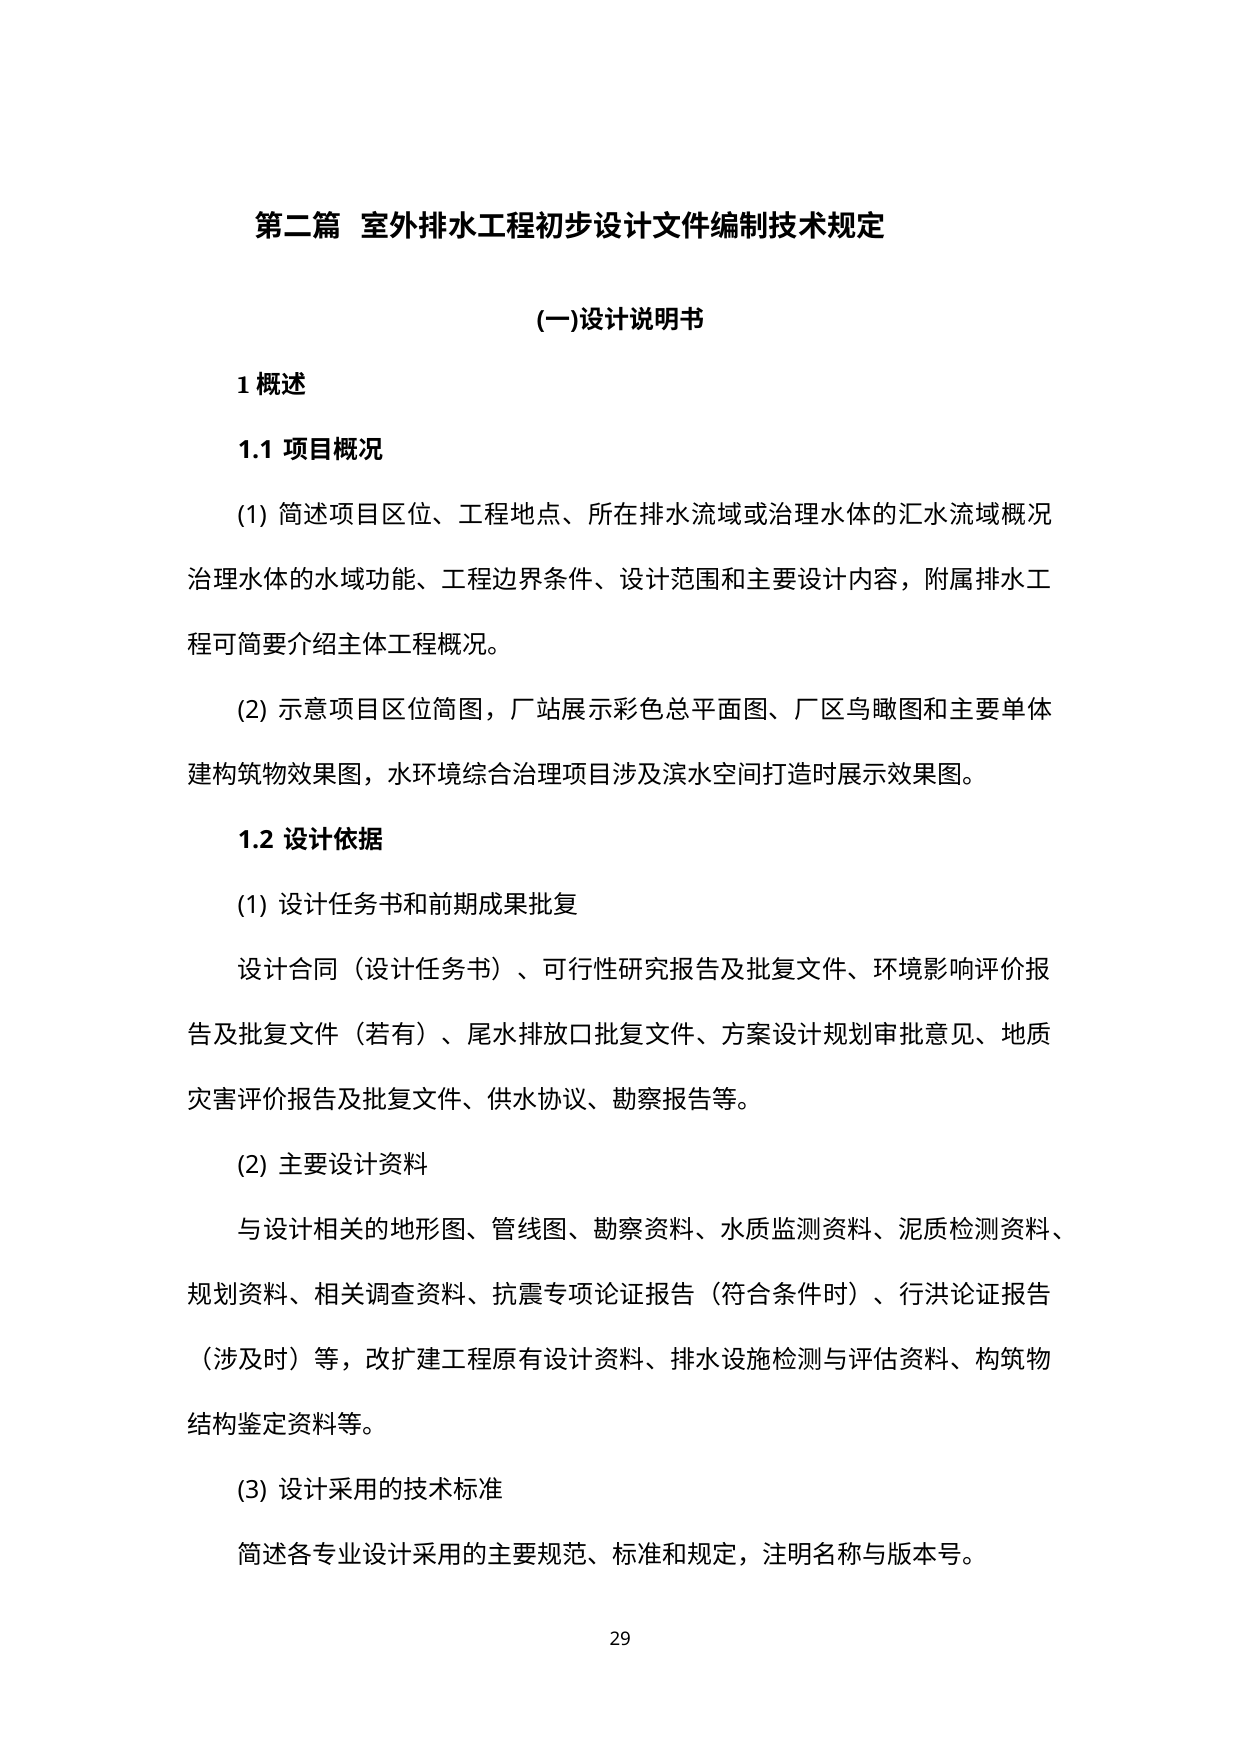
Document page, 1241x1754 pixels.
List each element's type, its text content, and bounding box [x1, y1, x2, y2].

list 简述项目区位、工程地点、所在排水流域或治理水体的汇水流域概况、治理水体的水域功能、工程边界条件、设计范围和主要设计内容，附属排水工程可简要介绍主体工程概况。 [187, 480, 1053, 675]
text 简述各专业设计采用的主要规范、标准和规定，注明名称与版本号。 [187, 1520, 1053, 1585]
list 设计依据 [187, 805, 1053, 870]
list 项目概况 [187, 415, 1053, 480]
title 设计说明书 [187, 285, 1053, 350]
list 设计任务书和前期成果批复 [187, 870, 1053, 935]
list 示意项目区位简图，厂站展示彩色总平面图、厂区鸟瞰图和主要单体建构筑物效果图，水环境综合治理项目涉及滨水空间打造时展示效果图。 [187, 675, 1053, 805]
subtitle 室外排水工程初步设计文件编制技术规定 [187, 191, 1053, 256]
title 概述 [187, 350, 1053, 415]
list 主要设计资料 [187, 1130, 1053, 1195]
list 设计采用的技术标准 [187, 1455, 1053, 1520]
text 与设计相关的地形图、管线图、勘察资料、水质监测资料、泥质检测资料、规划资料、相关调查资料、抗震专项论证报告（符合条件时）、行洪论证报告（涉及时）等，改扩建工程原有设计资料、排水设施检测与评估资料、构筑物结构鉴定资料等。 [187, 1195, 1053, 1455]
text 设计合同（设计任务书）、可行性研究报告及批复文件、环境影响评价报告及批复文件（若有）、尾水排放口批复文件、方案设计规划审批意见、地质灾害评价报告及批复文件、供水协议、勘察报告等。 [187, 935, 1053, 1130]
